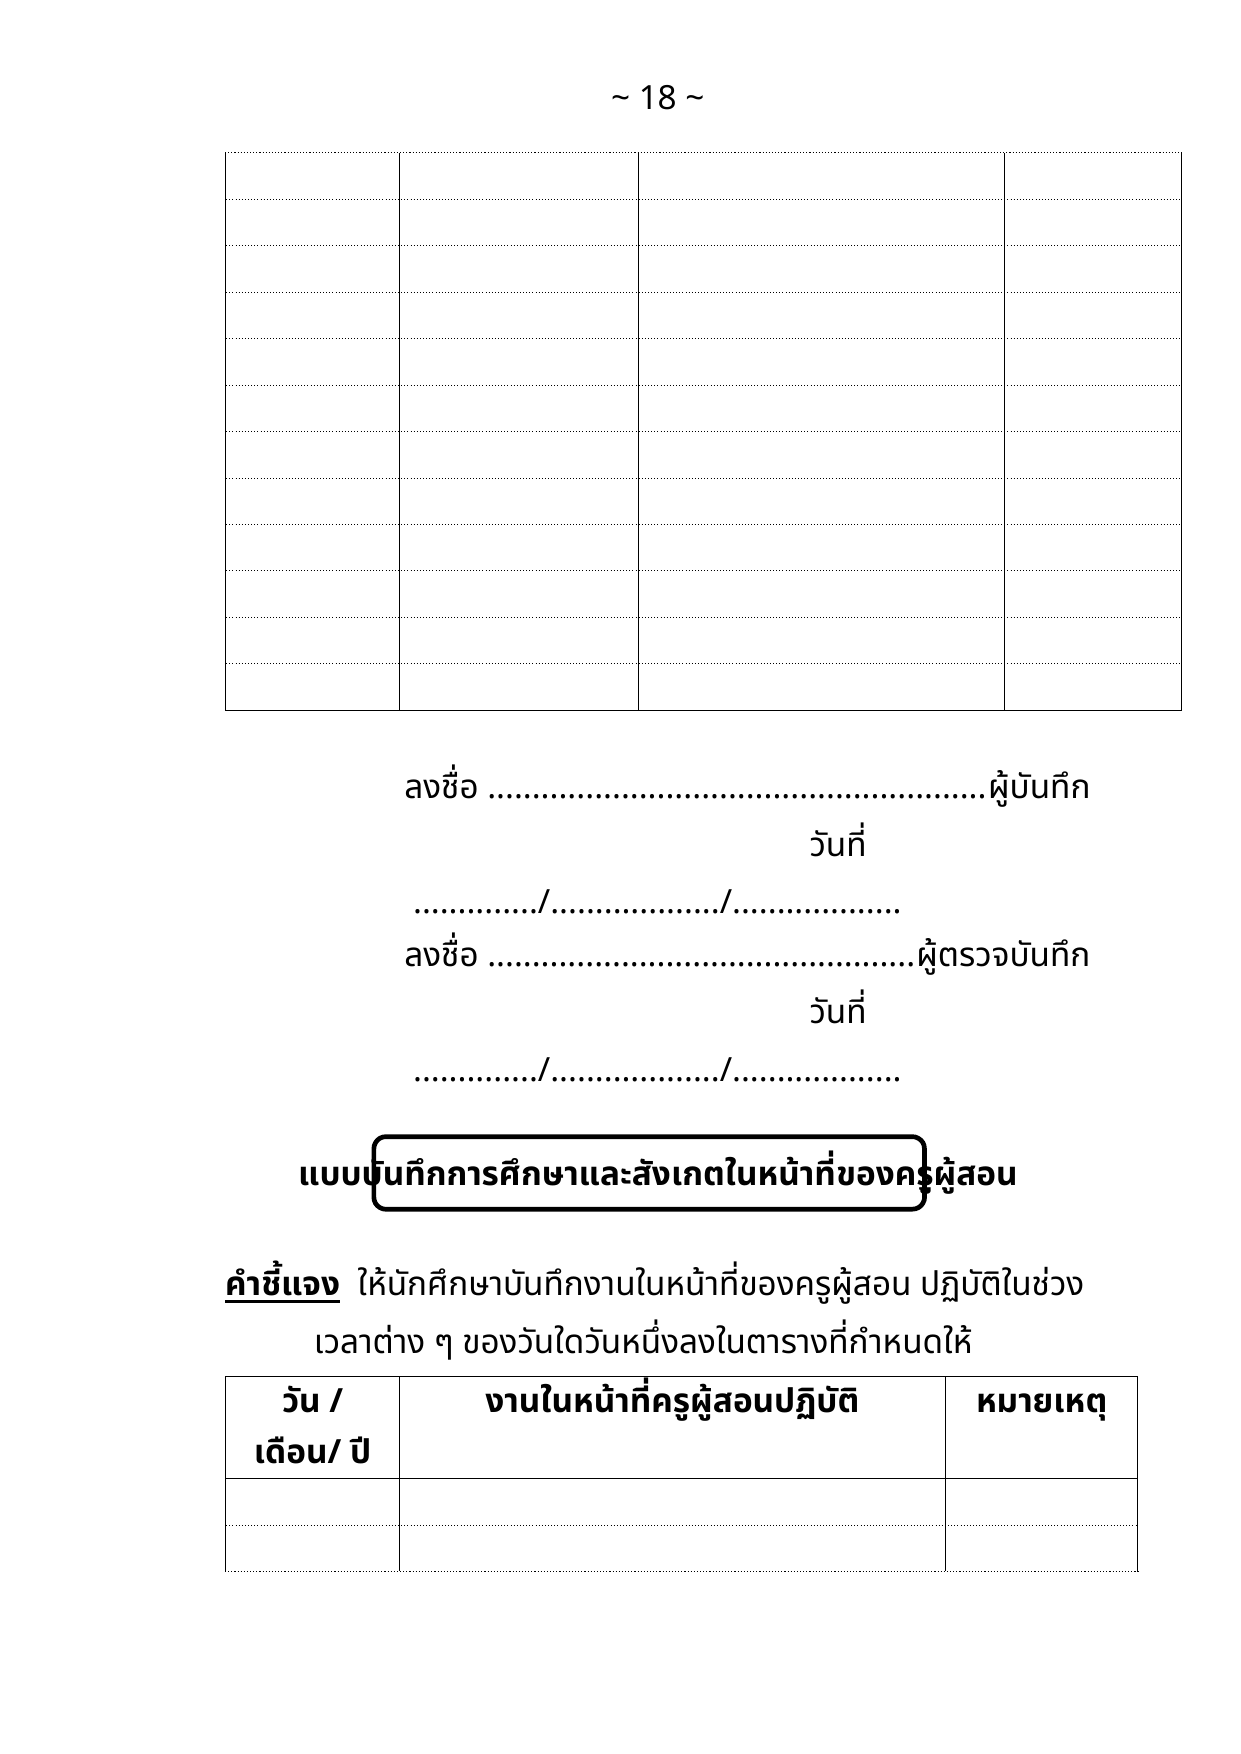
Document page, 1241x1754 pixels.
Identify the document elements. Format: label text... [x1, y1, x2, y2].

table_cell [639, 478, 1004, 524]
table_cell [1005, 292, 1181, 338]
text แบบบันทึกการศึกษาและสังเกตในหน้าที่ของครูผู้สอน [377, 1150, 922, 1201]
table_cell [1005, 478, 1181, 524]
table_cell [946, 1479, 1137, 1525]
table_cell [399, 152, 638, 199]
table_cell [639, 385, 1004, 431]
table_cell [400, 245, 638, 292]
text ลงชื่อ ........................................................ผู้บันทึก [225, 763, 1090, 813]
table_cell [1005, 431, 1181, 477]
table_cell [639, 292, 1004, 338]
table_cell [400, 338, 638, 384]
table_cell [400, 1525, 945, 1571]
table_cell [400, 431, 638, 477]
table_cell [226, 152, 399, 199]
table_cell [639, 152, 1004, 199]
table_cell [226, 524, 399, 570]
table_cell [400, 617, 638, 663]
table_cell [639, 570, 1004, 617]
table_cell [639, 617, 1004, 663]
text วันที่ ............../.................../................... [225, 821, 1090, 924]
table_cell [400, 478, 638, 524]
text ลงชื่อ ................................................ผู้ตรวจบันทึก [225, 930, 1090, 981]
table_cell [226, 199, 399, 245]
table_cell [226, 617, 399, 663]
table_cell [400, 199, 638, 245]
table_header หมายเหตุ [946, 1377, 1137, 1478]
table_cell [1005, 385, 1181, 431]
text คำชี้แจง ให้นักศึกษาบันทึกงานในหน้าที่ของครูผู้สอน ปฏิบัติในช่วงเวลาต่าง ๆ ของวันใดวันหนึ่งลงในตารางที่กำหนดให้ [225, 1260, 1090, 1368]
table_cell [1005, 245, 1181, 292]
table_header งานในหน้าที่ครูผู้สอนปฏิบัติ [400, 1377, 945, 1478]
text วันที่ ............../.................../................... [225, 988, 1090, 1091]
table_cell [1005, 338, 1181, 384]
table_cell [1005, 663, 1181, 710]
table_cell [226, 385, 399, 431]
table_cell [400, 385, 638, 431]
table_cell [639, 431, 1004, 477]
table_cell [639, 524, 1004, 570]
table_cell [400, 524, 638, 570]
table_cell [1005, 152, 1181, 199]
table_cell [400, 570, 638, 617]
table_cell [946, 1525, 1137, 1571]
table_cell [226, 431, 399, 477]
table_cell [226, 478, 399, 524]
text แบบบันทึกการศึกษาและสังเกตในหน้าที่ของครูผู้สอน [927, 1150, 1090, 1201]
table_cell [226, 338, 399, 384]
table_cell [639, 199, 1004, 245]
table_cell [226, 292, 399, 338]
text แบบบันทึกการศึกษาและสังเกตในหน้าที่ของครูผู้สอน [225, 1150, 371, 1201]
table_cell [639, 338, 1004, 384]
table_cell [1005, 617, 1181, 663]
table_cell [226, 245, 399, 292]
table_cell [226, 663, 399, 710]
table_cell [400, 663, 638, 710]
table_cell [226, 1479, 399, 1525]
table_cell [1005, 524, 1181, 570]
table_cell [400, 292, 638, 338]
table_cell [226, 570, 399, 617]
table_cell [400, 1479, 945, 1525]
table_cell [639, 663, 1004, 710]
table_cell [226, 1525, 399, 1571]
table_cell [1005, 199, 1181, 245]
table_cell [639, 245, 1004, 292]
table_header วัน / เดือน/ ปี [226, 1377, 399, 1478]
table_cell [1005, 570, 1181, 617]
